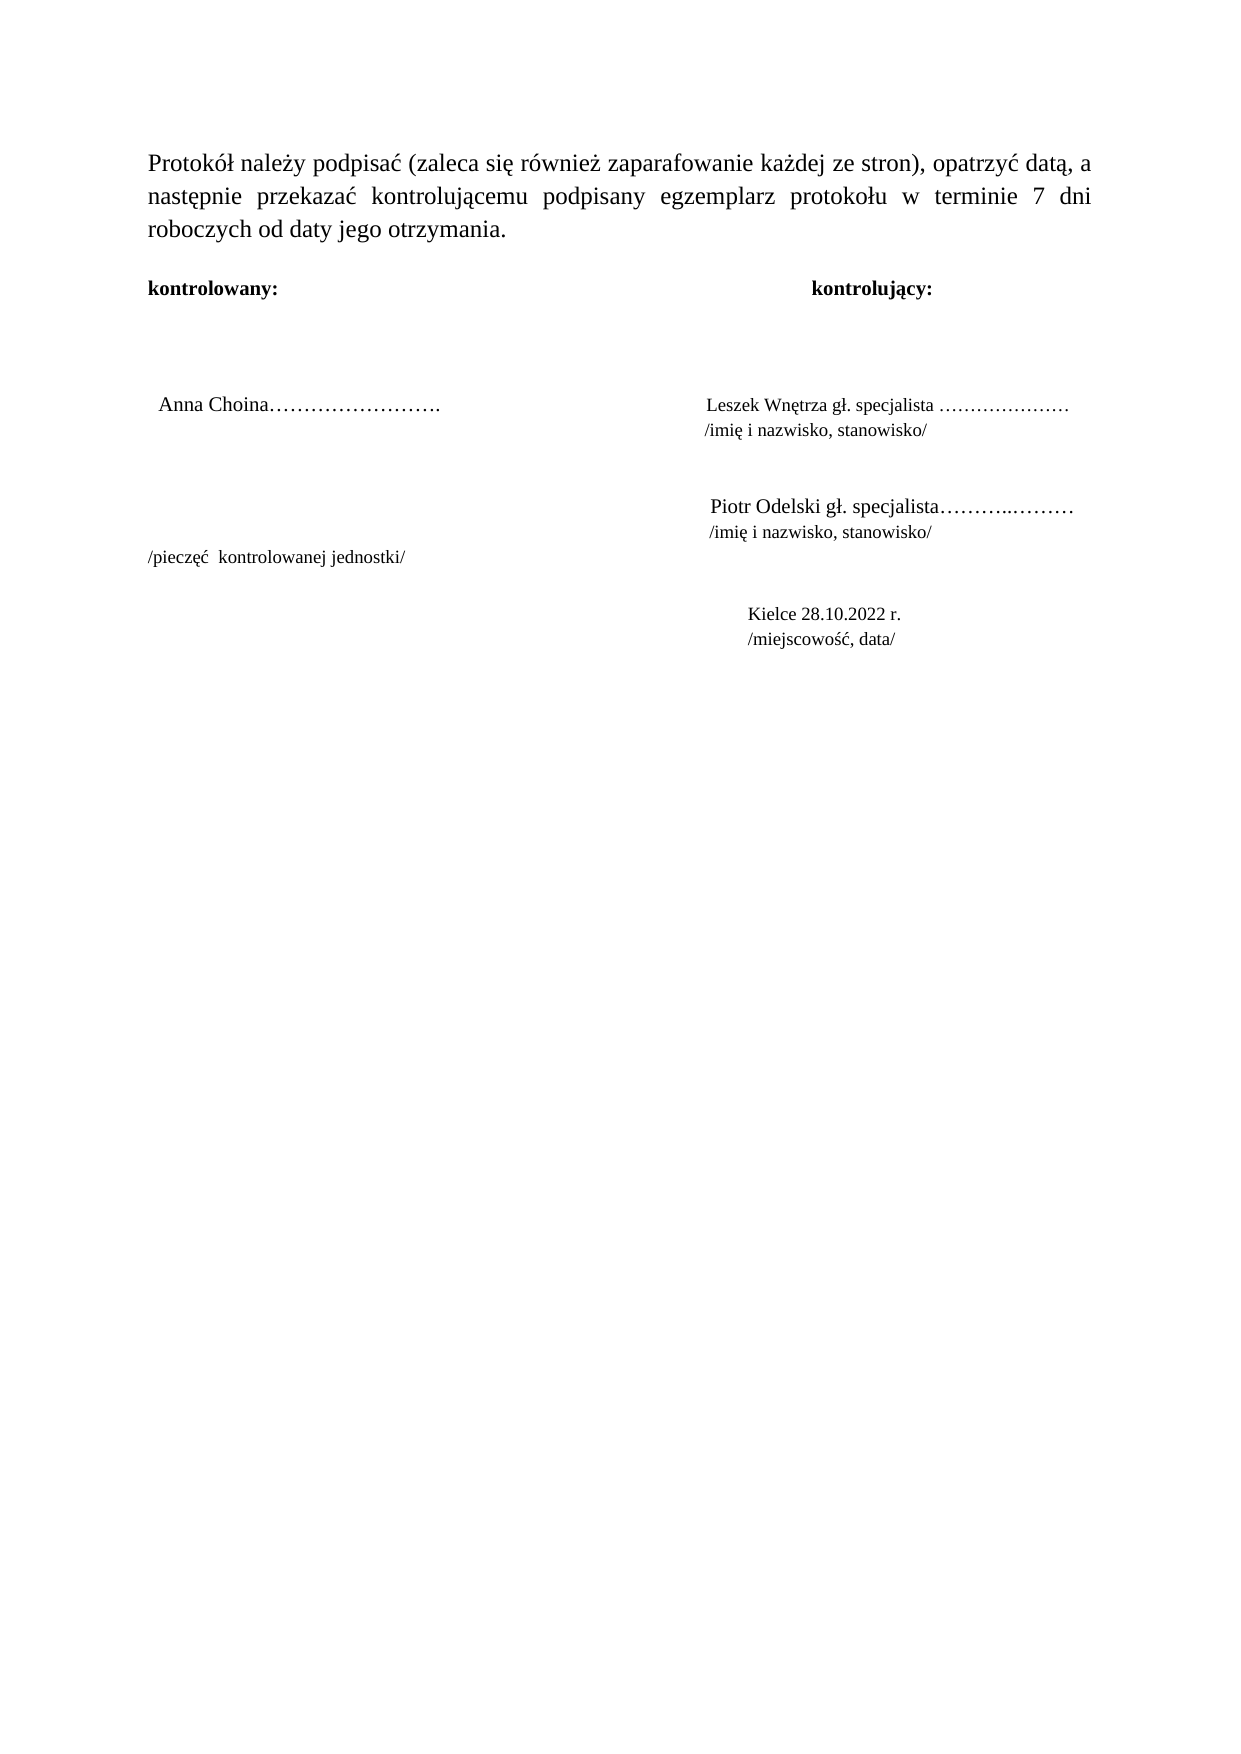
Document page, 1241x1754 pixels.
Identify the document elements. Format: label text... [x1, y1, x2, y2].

text kontrolowany: kontrolujący: [148, 276, 1092, 300]
text /imię i nazwisko, stanowisko/ [148, 419, 1092, 441]
text Kielce 28.10.2022 r. /miejscowość, data/ [148, 571, 1092, 649]
text /imię i nazwisko, stanowisko/ [148, 521, 1092, 543]
text Piotr Odelski gł. specjalista………..……… [148, 494, 1092, 518]
text /pieczęć kontrolowanej jednostki/ [148, 546, 1092, 568]
text Anna Choina……………………. Leszek Wnętrza gł. specjalista ………………… [148, 392, 1092, 416]
text Protokół należy podpisać (zaleca się również zaparafowanie każdej ze stron), opatrzyć datą, a następnie przekazać kontrolującemu podpisany egzemplarz protokołu w terminie 7 dni roboczych od daty jego otrzymania. [148, 148, 1092, 242]
